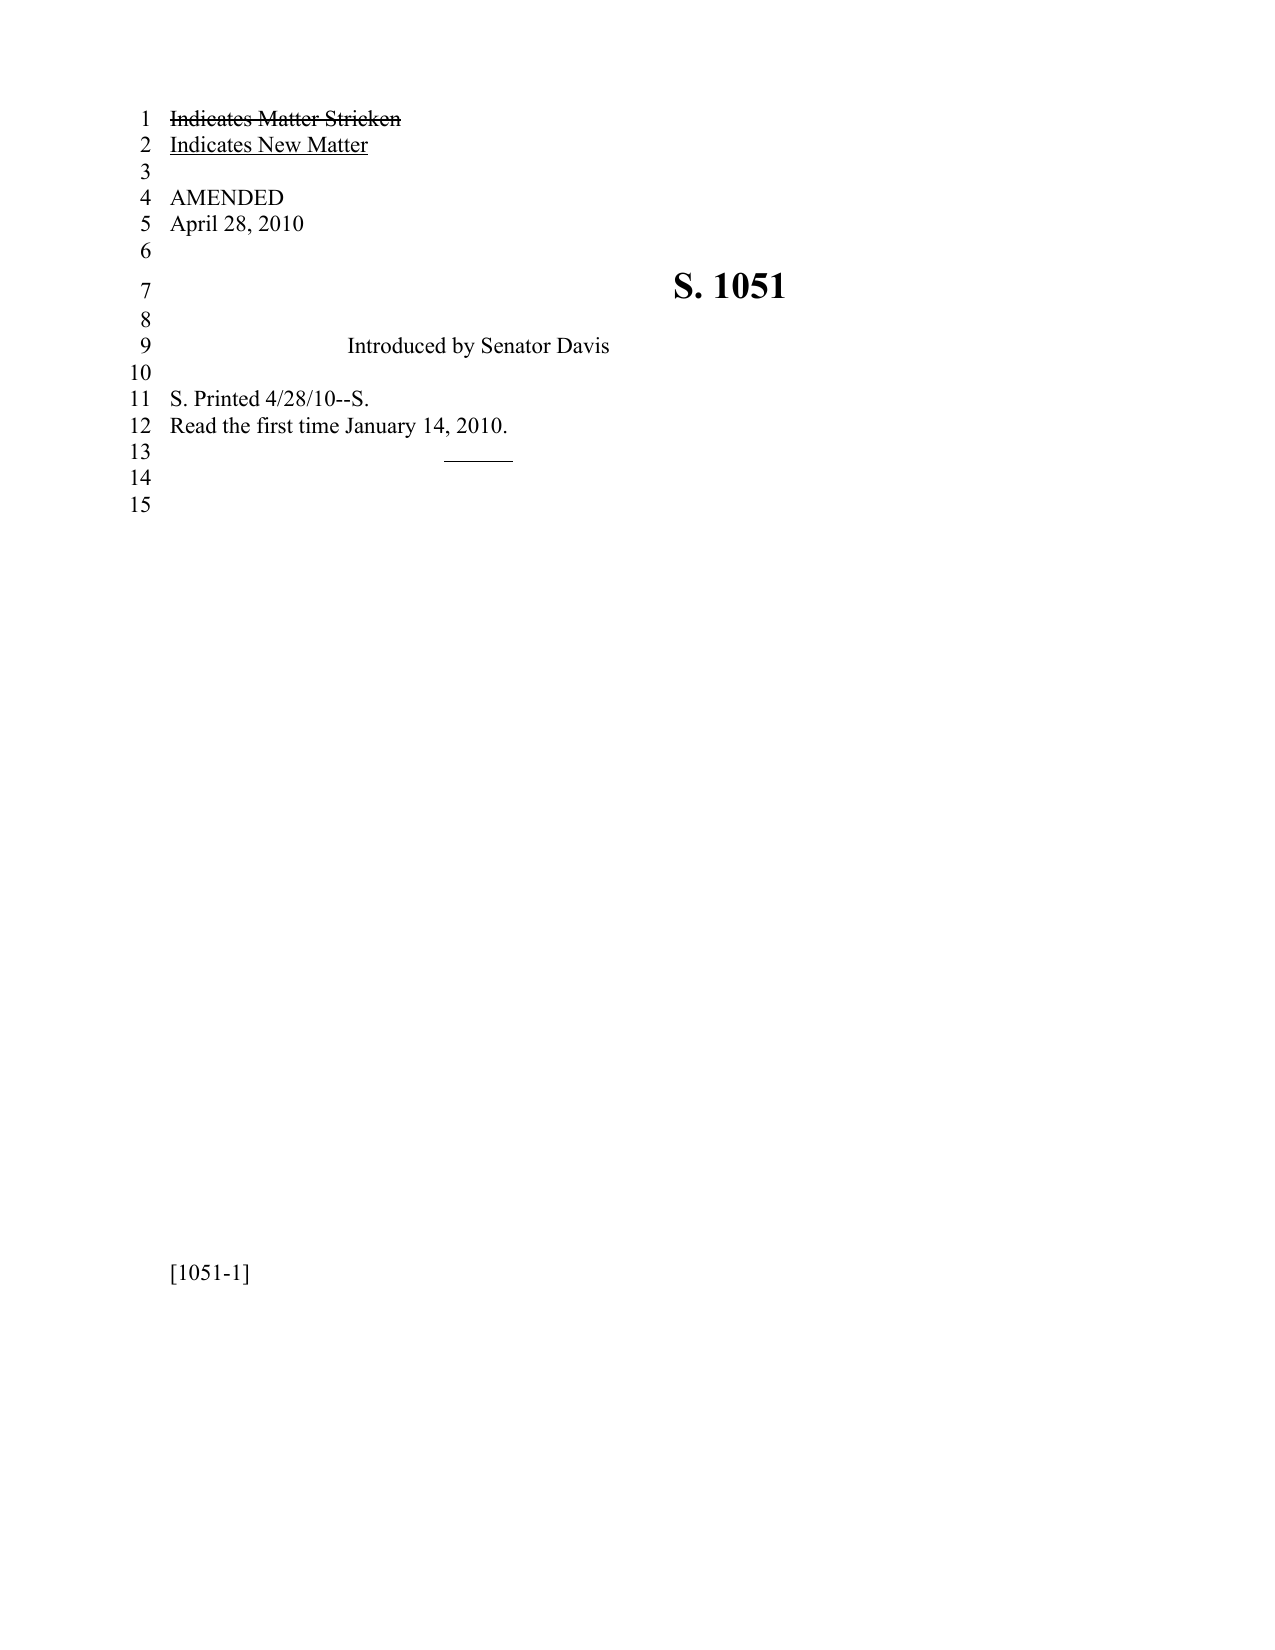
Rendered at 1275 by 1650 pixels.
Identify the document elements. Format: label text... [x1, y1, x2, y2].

text Introduced by Senator Davis [169, 333, 787, 359]
text April 28, 2010 [169, 210, 787, 237]
text S. 1051 [169, 263, 787, 306]
text Indicates New Matter [169, 131, 787, 158]
text AMENDED [169, 184, 787, 210]
text S. Printed 4/28/10--S. [169, 385, 787, 412]
text Indicates Matter Stricken [169, 105, 787, 131]
text Read the first time January 14, 2010. [169, 412, 787, 438]
